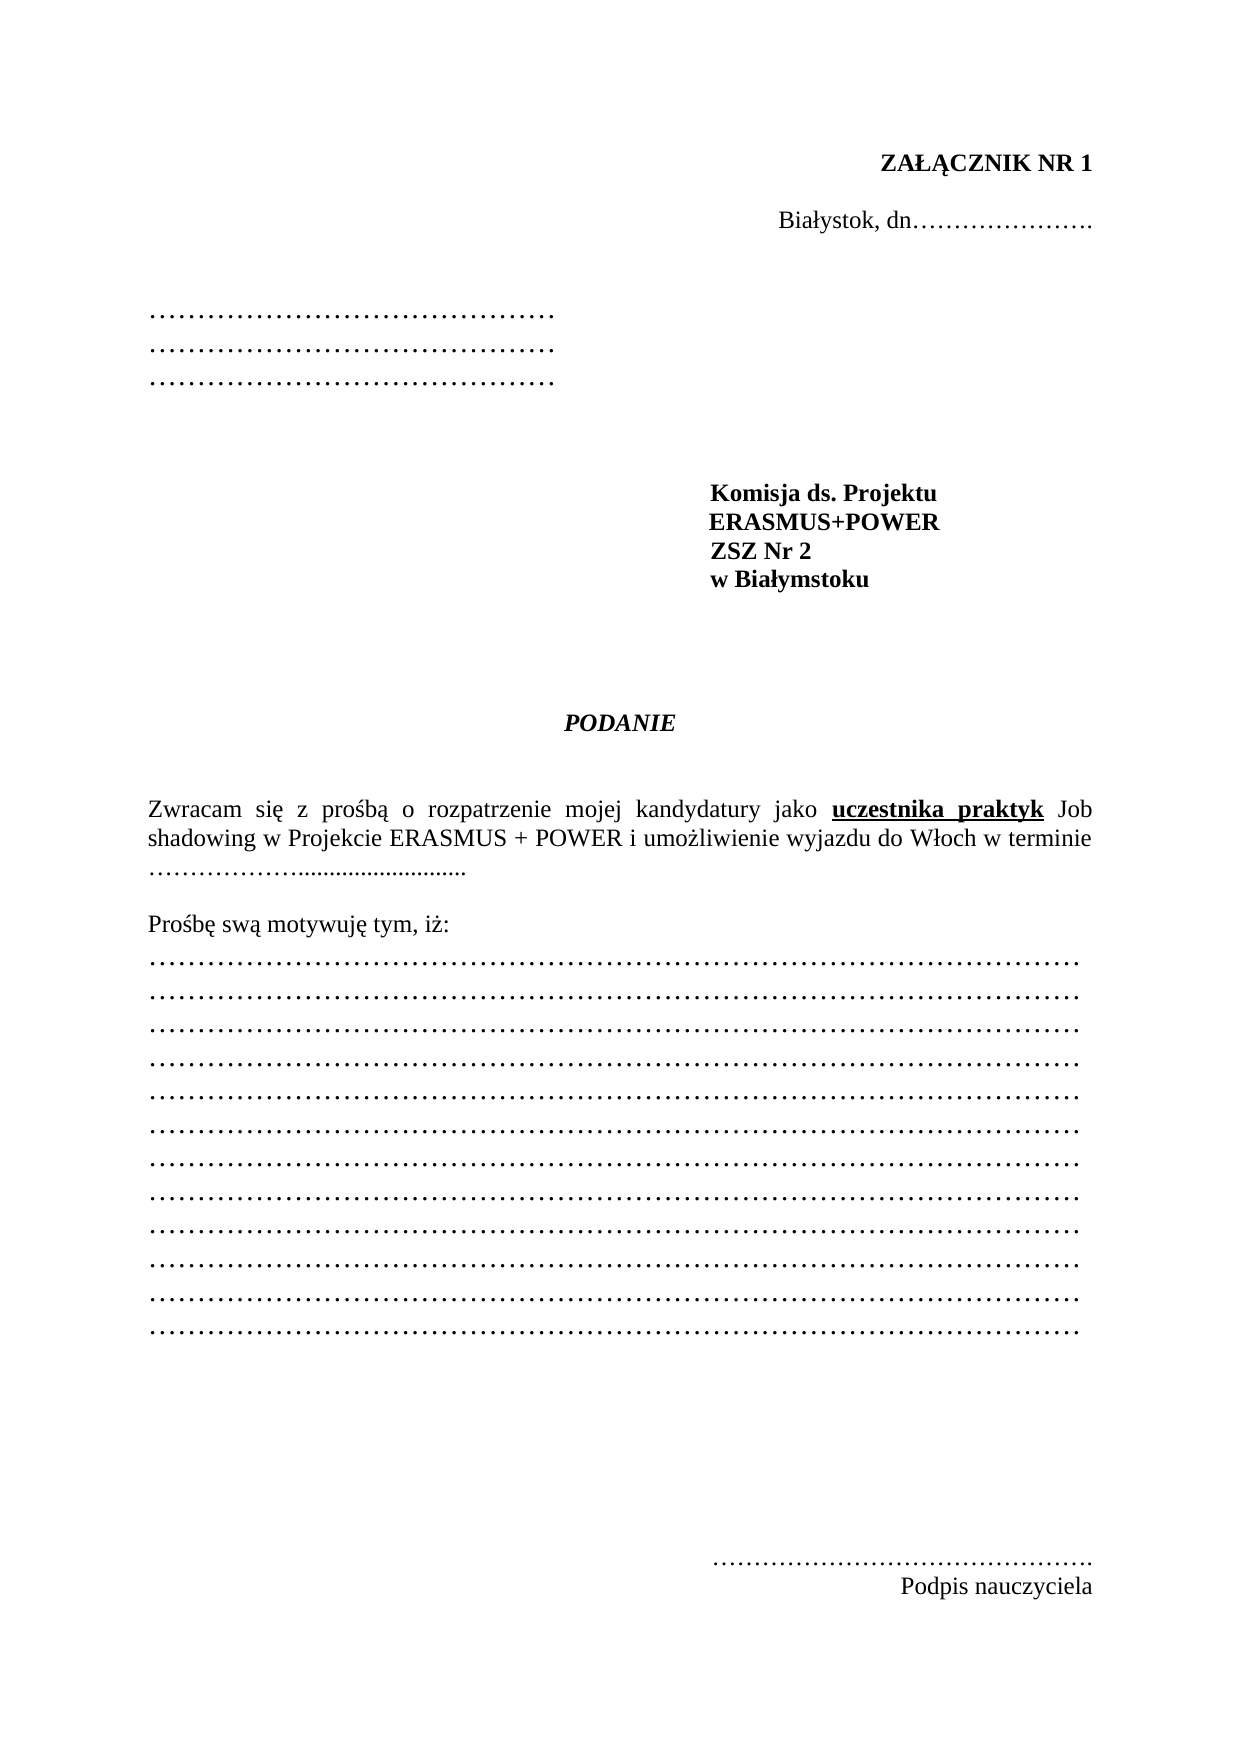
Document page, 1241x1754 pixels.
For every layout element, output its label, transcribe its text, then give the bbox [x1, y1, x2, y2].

text …………………………………… [148, 358, 1093, 392]
text ZSZ Nr 2 [148, 536, 1093, 564]
text Zwracam się z prośbą o rozpatrzenie mojej kandydatury jako uczestnika praktyk Job shadowing w Projekcie ERASMUS + POWER i umożliwienie wyjazdu do Włoch w terminie ………………........................... [148, 794, 1093, 881]
text Prośbę swą motywuję tym, iż: ……………………………………………………………………………………………………………………………………………………………………………………………………………………………………………………………………………………………………………………………………………………………………………………………………………………………………………………………………………………………………………………………………………………………………………………………………………………………………………………………………………………………………………………………………………………………………………………………………………………………………………………………………………………………………………………………………………………………………………………………………………………………………………………………… [148, 909, 1093, 1341]
text Podpis nauczyciela [148, 1571, 1093, 1599]
text …………………………………… [148, 291, 1093, 325]
text ZAŁĄCZNIK NR 1 [148, 148, 1093, 176]
text Białystok, dn…………………. [148, 205, 1093, 234]
text …………………………………… [148, 325, 1093, 358]
text Komisja ds. Projektu ERASMUS+POWER [709, 478, 1093, 536]
text ………………………………………. [148, 1542, 1093, 1571]
text PODANIE [148, 708, 1093, 737]
text w Białymstoku [148, 564, 1093, 593]
